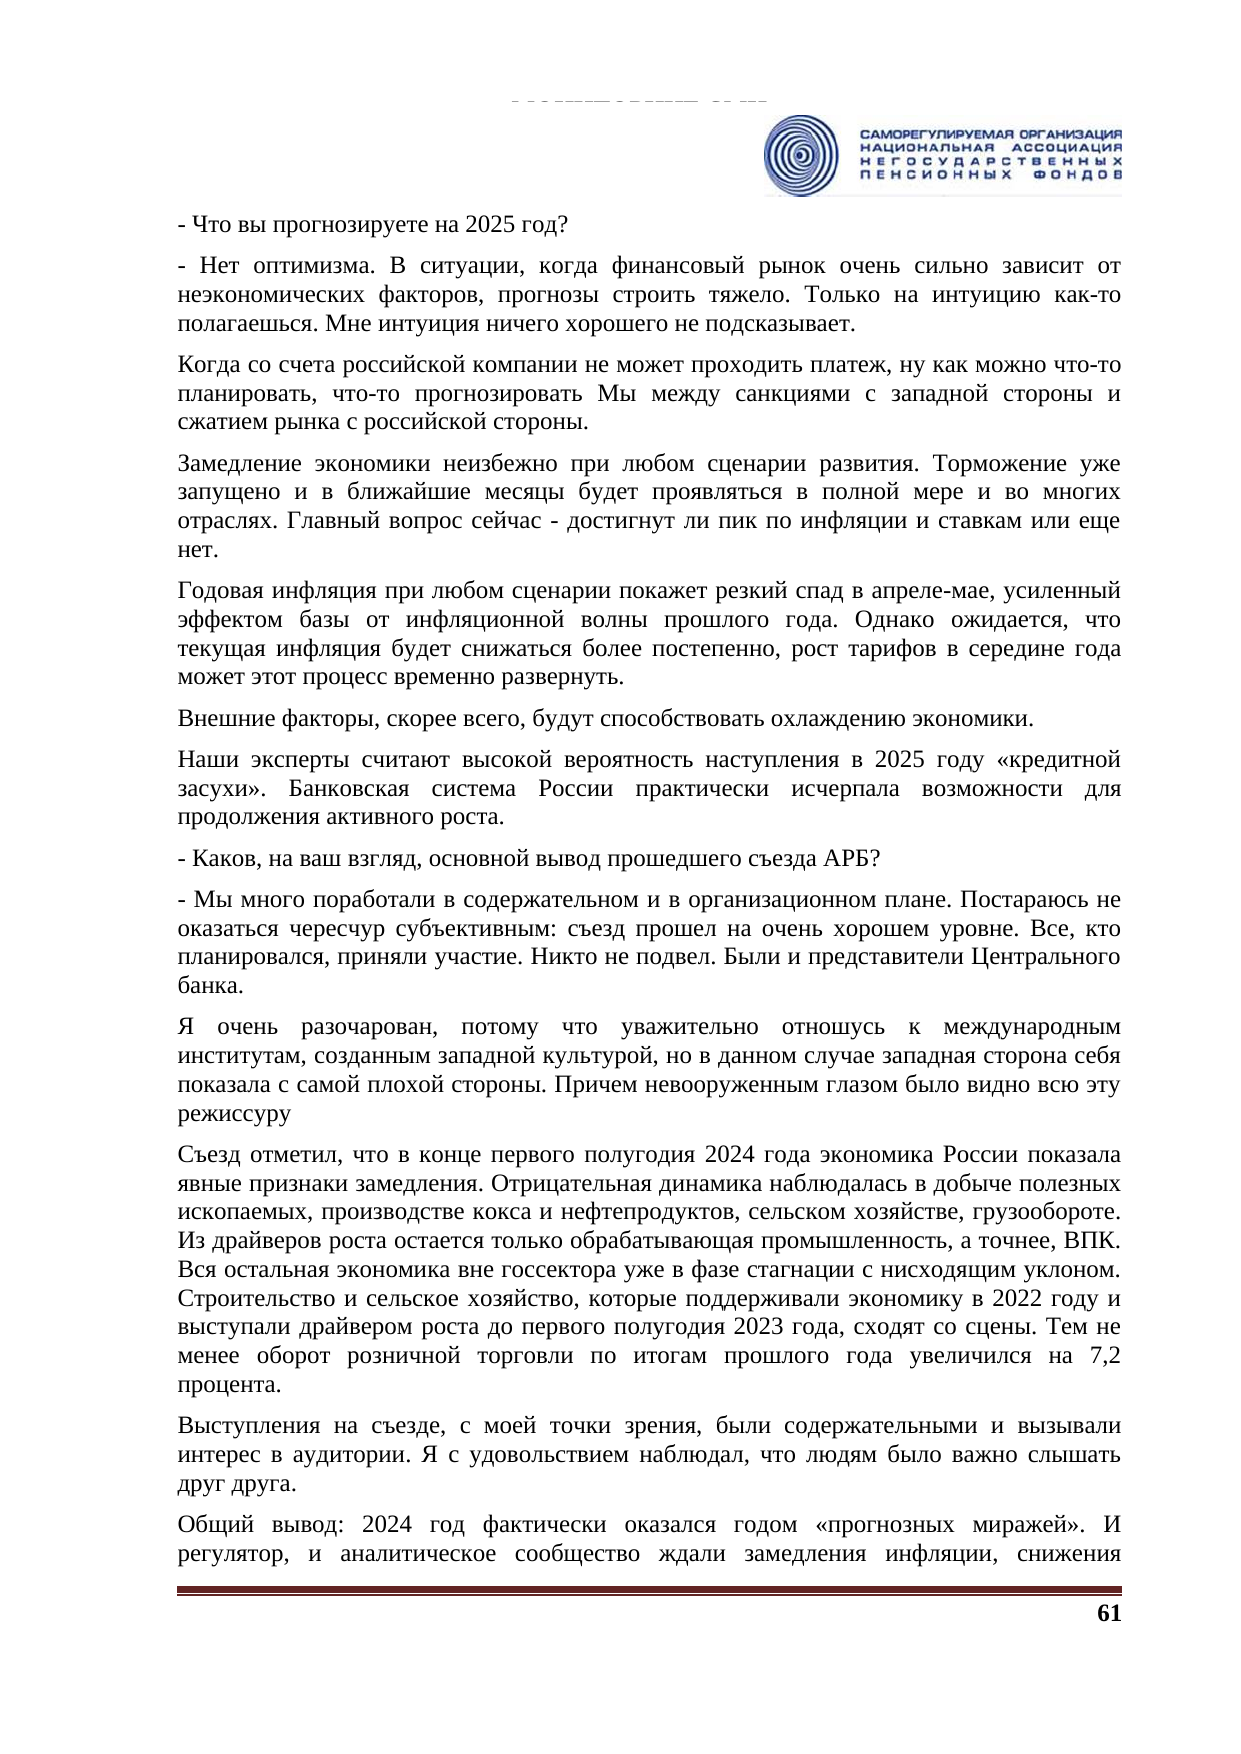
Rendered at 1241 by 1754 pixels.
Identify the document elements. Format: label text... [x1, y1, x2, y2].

picture [764, 115, 1122, 197]
text Выступления на съезде, с моей точки зрения, были содержательными и вызывали интерес в аудитории. Я с удовольствием наблюдал, что людям было важно слышать друг друга. [177, 1410, 1122, 1496]
text Съезд отметил, что в конце первого полугодия 2024 года экономика России показала явные признаки замедления. Отрицательная динамика наблюдалась в добыче полезных ископаемых, производстве кокса и нефтепродуктов, сельском хозяйстве, грузообороте. Из драйверов роста остается только обрабатывающая промышленность, а точнее, ВПК. Вся остальная экономика вне госсектора уже в фазе стагнации с нисходящим уклоном. Строительство и сельское хозяйство, которые поддерживали экономику в 2022 году и выступали драйвером роста до первого полугодия 2023 года, сходят со сцены. Тем не менее оборот розничной торговли по итогам прошлого года увеличился на 7,2 процента. [177, 1139, 1122, 1398]
text Наши эксперты считают высокой вероятность наступления в 2025 году «кредитной засухи». Банковская система России практически исчерпала возможности для продолжения активного роста. [177, 744, 1122, 830]
text Я очень разочарован, потому что уважительно отношусь к международным институтам, созданным западной культурой, но в данном случае западная сторона себя показала с самой плохой стороны. Причем невооруженным глазом было видно всю эту режиссуру [177, 1011, 1122, 1126]
text Замедление экономики неизбежно при любом сценарии развития. Торможение уже запущено и в ближайшие месяцы будет проявляться в полной мере и во многих отраслях. Главный вопрос сейчас - достигнут ли пик по инфляции и ставкам или еще нет. [177, 448, 1122, 563]
text - Что вы прогнозируете на 2025 год? [177, 209, 1122, 238]
text - Мы много поработали в содержательном и в организационном плане. Постараюсь не оказаться чересчур субъективным: съезд прошел на очень хорошем уровне. Все, кто планировался, приняли участие. Никто не подвел. Были и представители Центрального банка. [177, 884, 1122, 999]
text Годовая инфляция при любом сценарии покажет резкий спад в апреле-мае, усиленный эффектом базы от инфляционной волны прошлого года. Однако ожидается, что текущая инфляция будет снижаться более постепенно, рост тарифов в середине года может этот процесс временно развернуть. [177, 575, 1122, 690]
text Когда со счета российской компании не может проходить платеж, ну как можно что-то планировать, что-то прогнозировать Мы между санкциями с западной стороны и сжатием рынка с российской стороны. [177, 349, 1122, 435]
text Внешние факторы, скорее всего, будут способствовать охлаждению экономики. [177, 703, 1122, 731]
text - Каков, на ваш взгляд, основной вывод прошедшего съезда АРБ? [177, 843, 1122, 871]
text - Нет оптимизма. В ситуации, когда финансовый рынок очень сильно зависит от неэкономических факторов, прогнозы строить тяжело. Только на интуицию как-то полагаешься. Мне интуиция ничего хорошего не подсказывает. [177, 250, 1122, 336]
